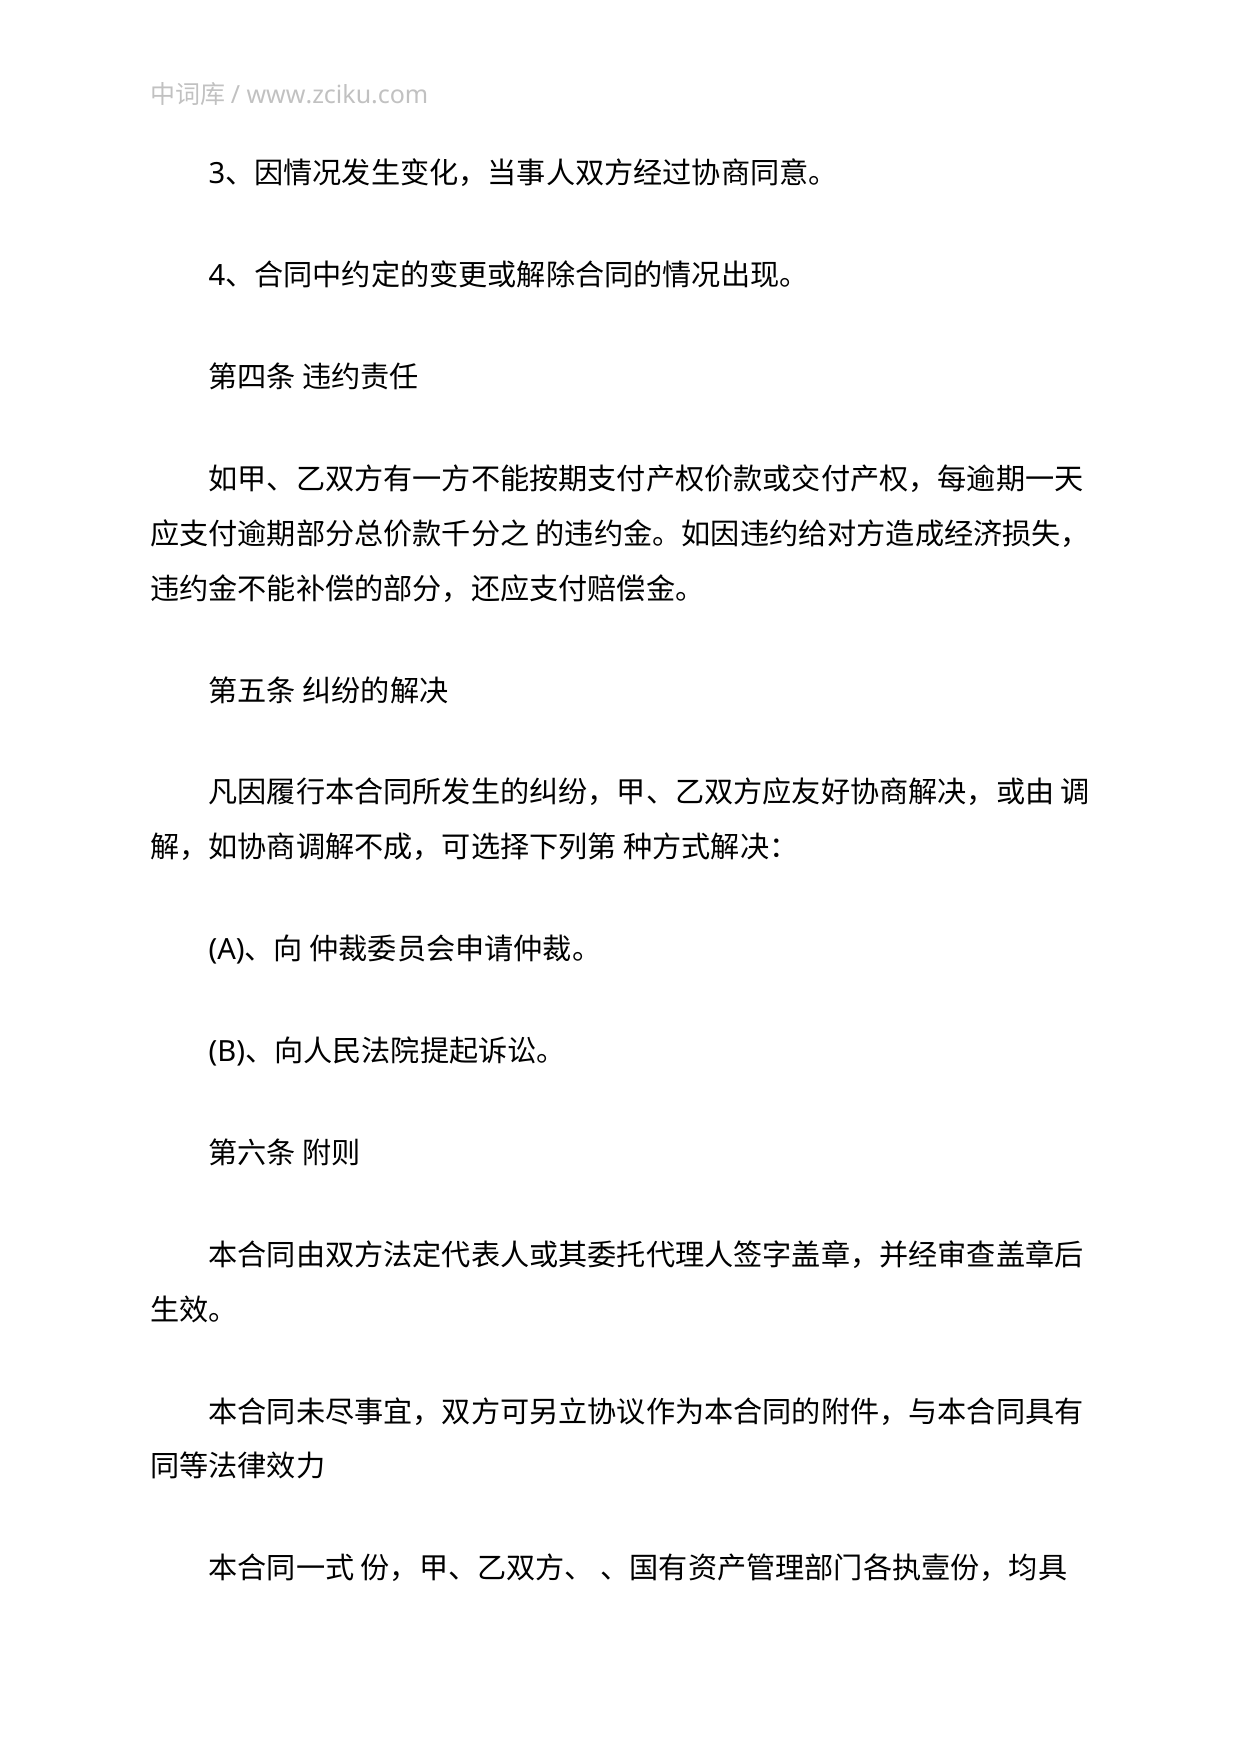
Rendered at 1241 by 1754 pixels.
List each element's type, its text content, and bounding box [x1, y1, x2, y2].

text 3、因情况发生变化，当事人双方经过协商同意。 [150, 150, 1090, 192]
text 凡因履行本合同所发生的纠纷，甲、乙双方应友好协商解决，或由 调解，如协商调解不成，可选择下列第 种方式解决： [150, 769, 1090, 866]
text (A)、向 仲裁委员会申请仲裁。 [150, 926, 1090, 968]
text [150, 1545, 1090, 1587]
text 4、合同中约定的变更或解除合同的情况出现。 [150, 252, 1090, 294]
text 如甲、乙双方有一方不能按期支付产权价款或交付产权，每逾期一天应支付逾期部分总价款千分之 的违约金。如因违约给对方造成经济损失，违约金不能补偿的部分，还应支付赔偿金。 [150, 456, 1090, 608]
text 第四条 违约责任 [150, 354, 1090, 396]
text (B)、向人民法院提起诉讼。 [150, 1028, 1090, 1070]
text 本合同由双方法定代表人或其委托代理人签字盖章，并经审查盖章后生效。 [150, 1231, 1090, 1329]
text 本合同未尽事宜，双方可另立协议作为本合同的附件，与本合同具有同等法律效力 [150, 1388, 1090, 1485]
text 第五条 纠纷的解决 [150, 667, 1090, 709]
text 第六条 附则 [150, 1130, 1090, 1172]
